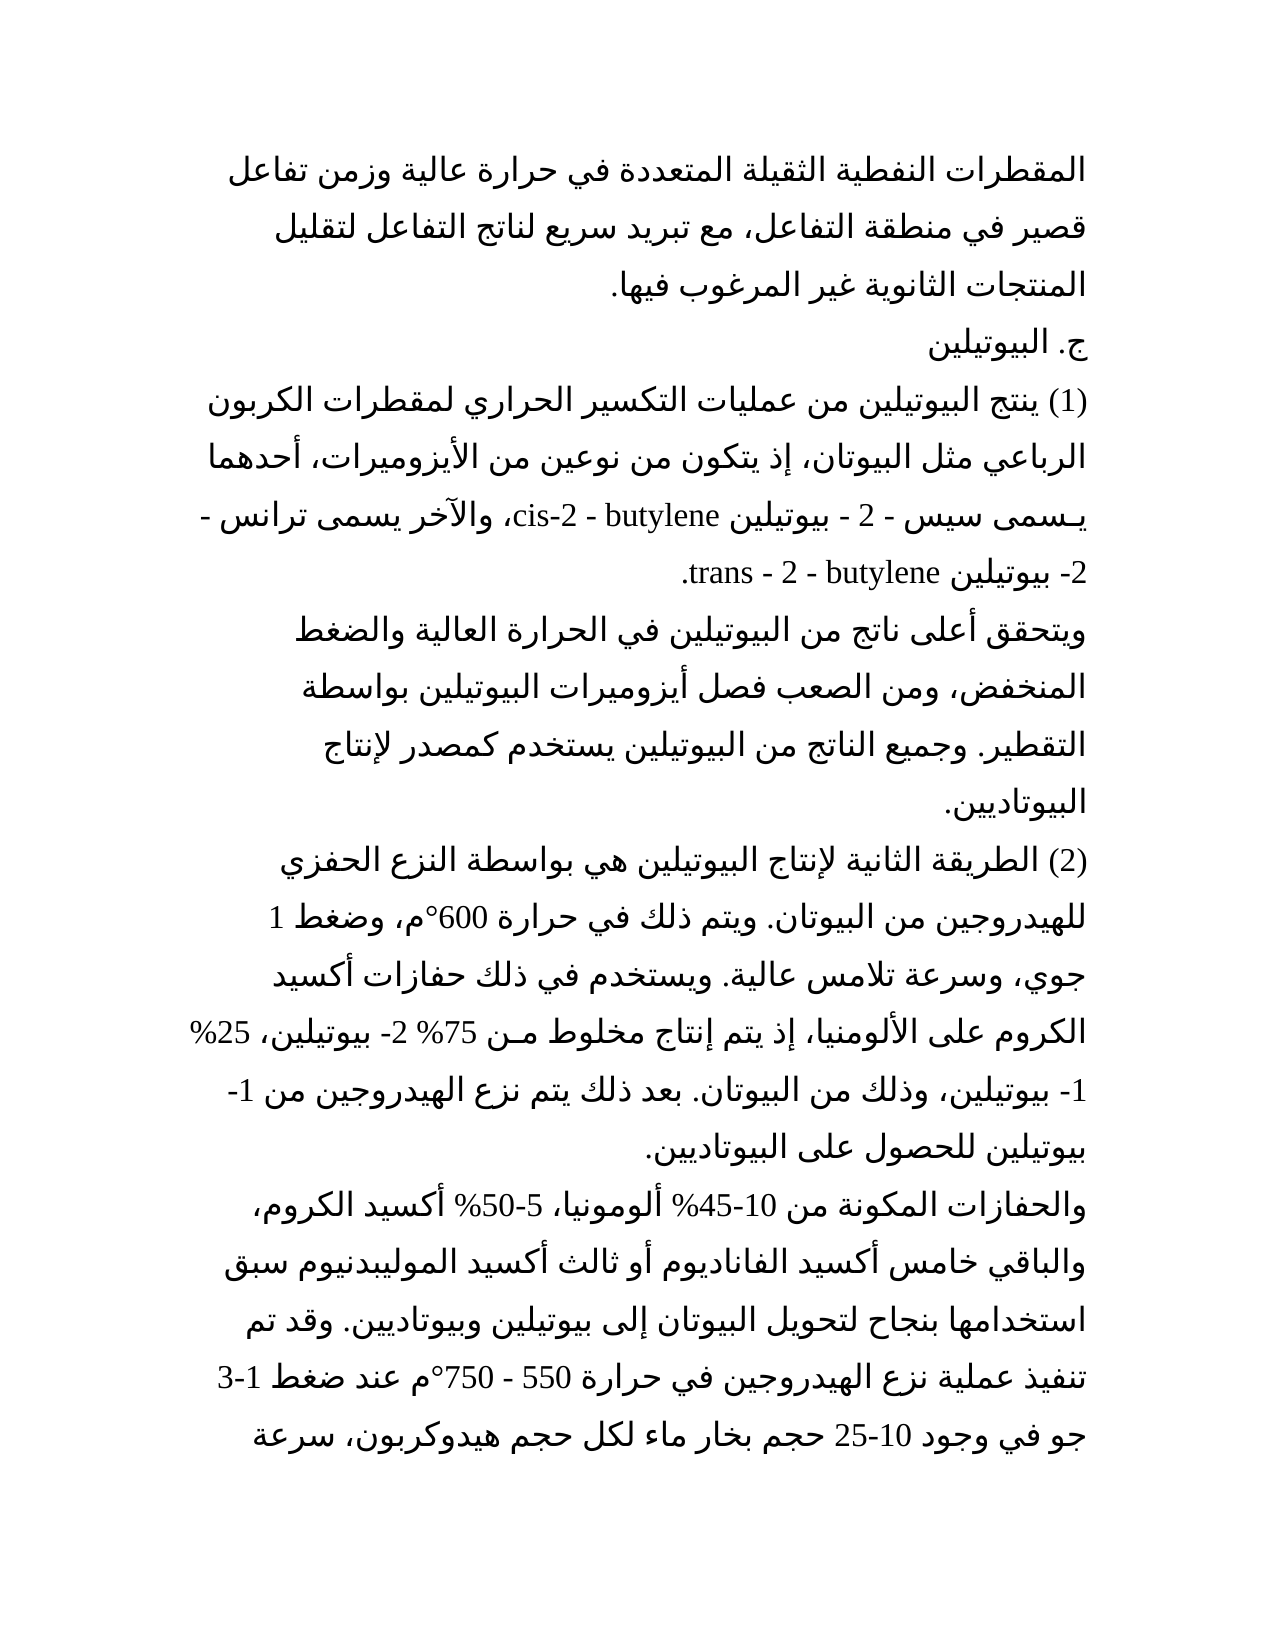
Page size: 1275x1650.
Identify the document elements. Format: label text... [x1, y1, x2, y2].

text ج. البيوتيلين [187, 322, 1087, 361]
text ويتحقق أعلى ناتج من البيوتيلين في الحرارة العالية والضغط المنخفض، ومن الصعب فصل أيزوميرات البيوتيلين بواسطة التقطير. وجميع الناتج من البيوتيلين يستخدم كمصدر لإنتاج البيوتاديين. [187, 610, 1087, 821]
text (1) ينتج البيوتيلين من عمليات التكسير الحراري لمقطرات الكربون الرباعي مثل البيوتان، إذ يتكون من نوعين من الأيزوميرات، أحدهما يـسمى سيس - 2 - بيوتيلين cis-2 - butylene، والآخر يسمى ترانس -2- بيوتيلين trans - 2 - butylene. [187, 380, 1087, 591]
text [187, 1185, 1087, 1453]
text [187, 150, 1087, 303]
text (2) الطريقة الثانية لإنتاج البيوتيلين هي بواسطة النزع الحفزي للهيدروجين من البيوتان. ويتم ذلك في حرارة 600°م، وضغط 1 جوي، وسرعة تلامس عالية. ويستخدم في ذلك حفازات أكسيد الكروم على الألومنيا، إذ يتم إنتاج مخلوط مـن 75% 2- بيوتيلين، 25% 1- بيوتيلين، وذلك من البيوتان. بعد ذلك يتم نزع الهيدروجين من 1- بيوتيلين للحصول على البيوتاديين. [187, 840, 1087, 1166]
